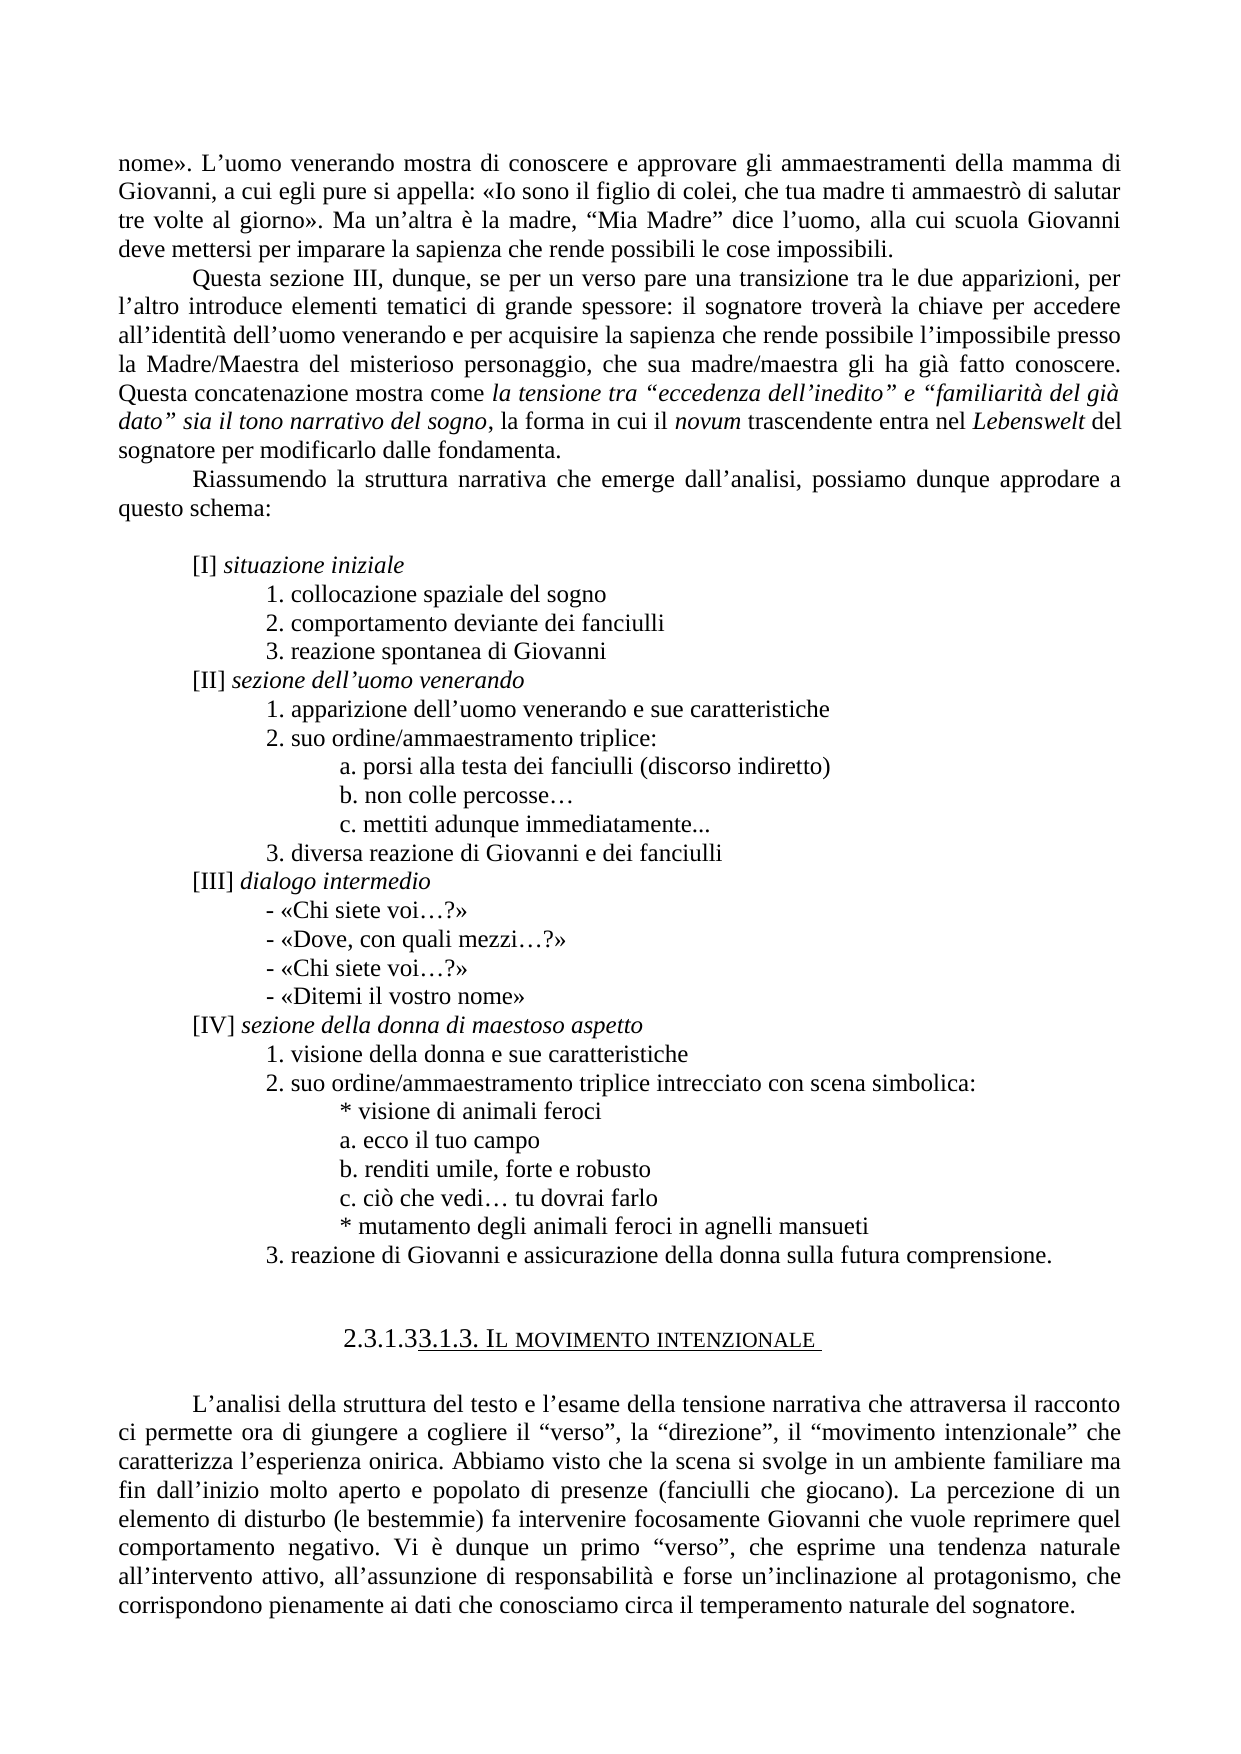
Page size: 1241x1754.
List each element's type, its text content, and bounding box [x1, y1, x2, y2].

text Questa sezione III, dunque, se per un verso pare una transizione tra le due apparizioni, per l’altro introduce elementi tematici di grande spessore: il sognatore troverà la chiave per accedere all’identità dell’uomo venerando e per acquisire la sapienza che rende possibile l’impossibile presso la Madre/Maestra del misterioso personaggio, che sua madre/maestra gli ha già fatto conoscere. Questa concatenazione mostra come la tensione tra “eccedenza dell’inedito” e “familiarità del già dato” sia il tono narrativo del sogno, la forma in cui il novum trascendente entra nel Lebenswelt del sognatore per modificarlo dalle fondamenta. [118, 263, 1122, 464]
text 3. reazione di Giovanni e assicurazione della donna sulla futura comprensione. [118, 1240, 1122, 1269]
text - «Dove, con quali mezzi…?» [192, 924, 1122, 953]
text L’analisi della struttura del testo e l’esame della tensione narrativa che attraversa il racconto ci permette ora di giungere a cogliere il “verso”, la “direzione”, il “movimento intenzionale” che caratterizza l’esperienza onirica. Abbiamo visto che la scena si svolge in un ambiente familiare ma fin dall’inizio molto aperto e popolato di presenze (fanciulli che giocano). La percezione di un elemento di disturbo (le bestemmie) fa intervenire focosamente Giovanni che vuole reprimere quel comportamento negativo. Vi è dunque un primo “verso”, che esprime una tendenza naturale all’intervento attivo, all’assunzione di responsabilità e forse un’inclinazione al protagonismo, che corrispondono pienamente ai dati che conosciamo circa il temperamento naturale del sognatore. [118, 1389, 1122, 1619]
text 2. suo ordine/ammaestramento triplice intrecciato con scena simbolica: [118, 1068, 1122, 1096]
text [III] dialogo intermedio [118, 866, 1122, 895]
text 1. collocazione spaziale del sogno [118, 579, 1122, 608]
text * visione di animali feroci [118, 1096, 1122, 1125]
text a. ecco il tuo campo [118, 1125, 1122, 1154]
text - «Chi siete voi…?» [118, 895, 1122, 924]
text c. mettiti adunque immediatamente... [192, 809, 1122, 838]
text c. ciò che vedi… tu dovrai farlo [118, 1183, 1122, 1211]
text [IV] sezione della donna di maestoso aspetto [118, 1010, 1122, 1039]
text - «Chi siete voi…?» [192, 953, 1122, 981]
text 3. reazione spontanea di Giovanni [118, 636, 1122, 665]
subtitle 3.1.3. Il movimento intenzionale [343, 1323, 1122, 1354]
text 1. visione della donna e sue caratteristiche [118, 1039, 1122, 1068]
text 2. comportamento deviante dei fanciulli [118, 608, 1122, 636]
text * mutamento degli animali feroci in agnelli mansueti [118, 1211, 1122, 1240]
text b. renditi umile, forte e robusto [118, 1154, 1122, 1183]
text - «Ditemi il vostro nome» [192, 981, 1122, 1010]
text Riassumendo la struttura narrativa che emerge dall’analisi, possiamo dunque approdare a questo schema: [118, 464, 1122, 521]
text [I] situazione iniziale [118, 550, 1122, 579]
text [118, 148, 1122, 263]
text b. non colle percosse… [192, 780, 1122, 809]
text a. porsi alla testa dei fanciulli (discorso indiretto) [192, 751, 1122, 780]
text 2. suo ordine/ammaestramento triplice: [192, 723, 1122, 751]
text [II] sezione dell’uomo venerando [118, 665, 1122, 694]
text 3. diversa reazione di Giovanni e dei fanciulli [192, 838, 1122, 866]
text 1. apparizione dell’uomo venerando e sue caratteristiche [192, 694, 1122, 723]
